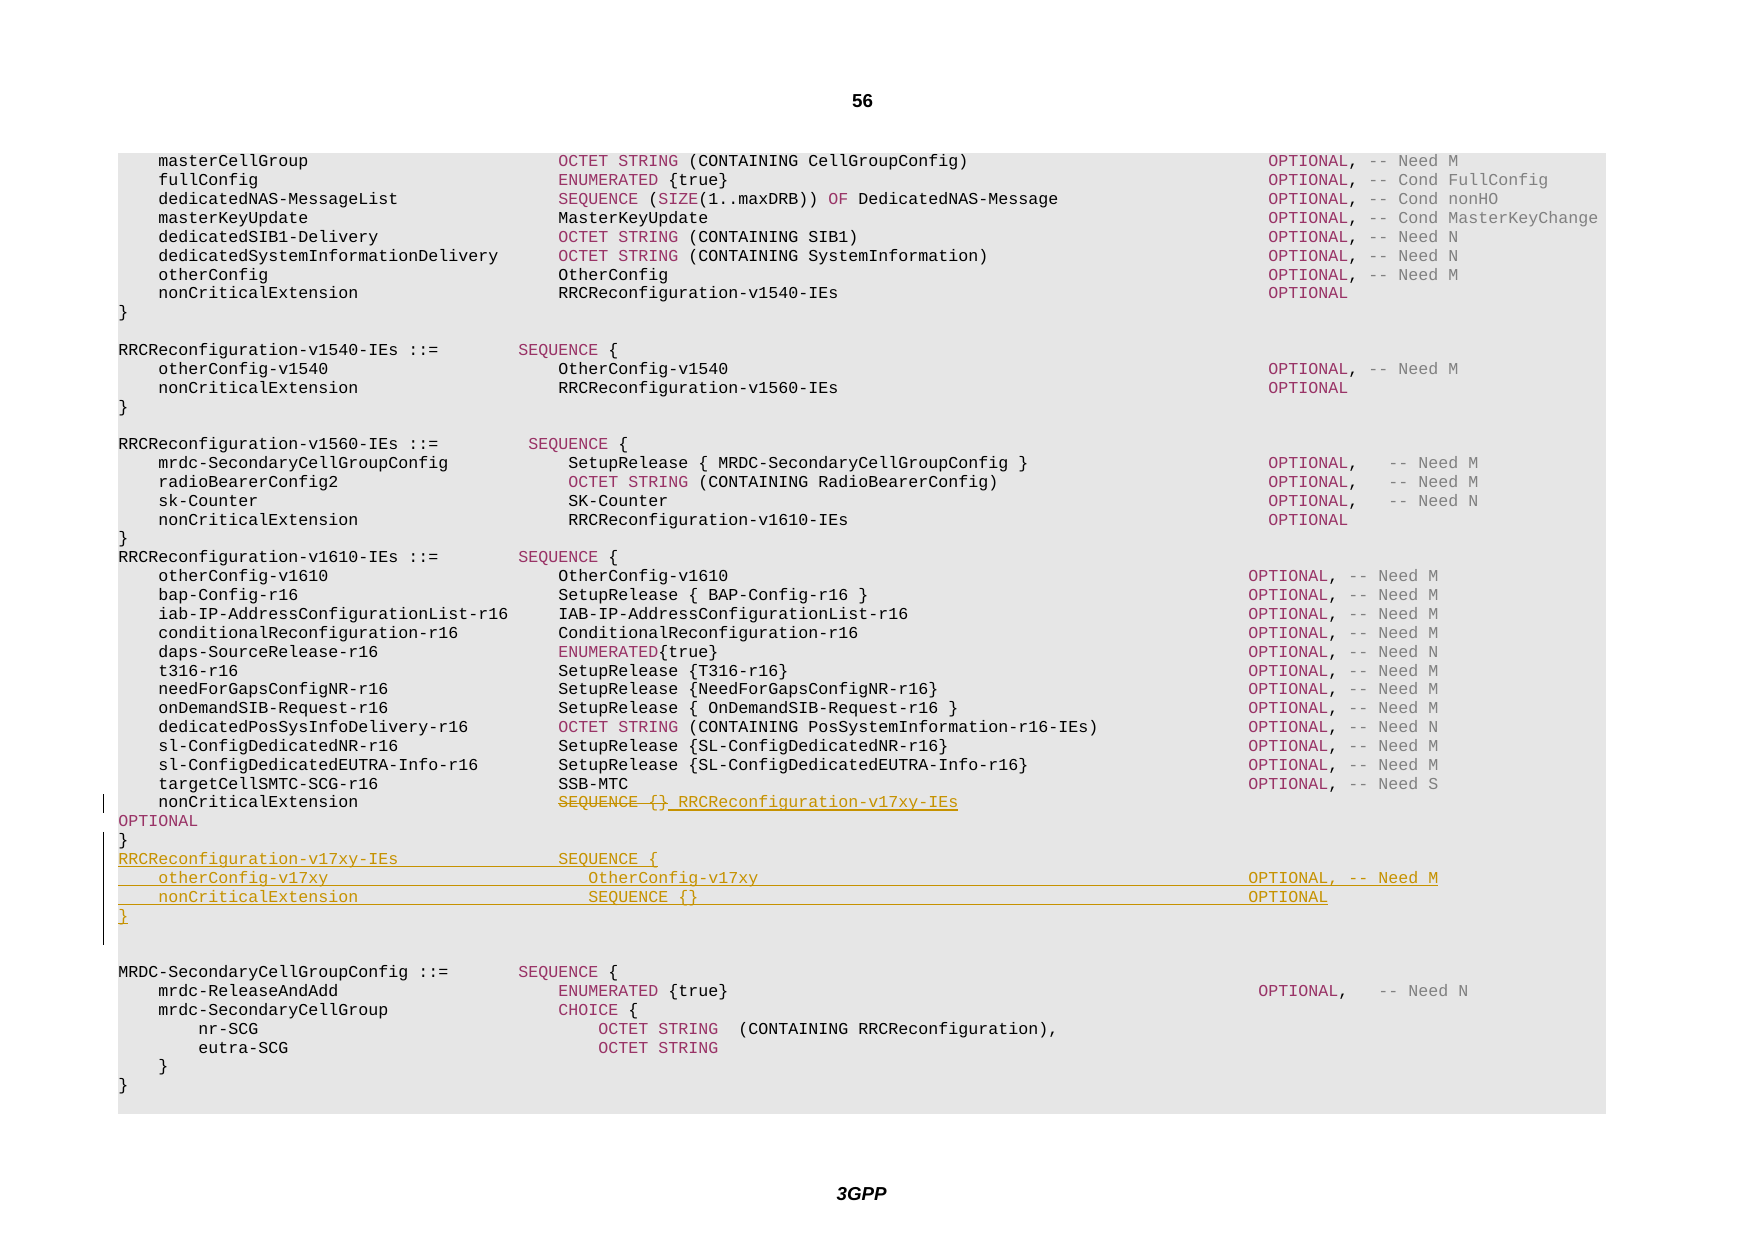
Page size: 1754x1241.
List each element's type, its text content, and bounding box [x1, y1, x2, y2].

text t316-r16 SetupRelease {T316-r16} OPTIONAL, -- Need M [118, 662, 1606, 681]
text nonCriticalExtension OPTIONAL [118, 794, 1606, 832]
text otherConfig-v1540 OtherConfig-v1540 OPTIONAL, -- Need M [118, 360, 1606, 379]
text onDemandSIB-Request-r16 SetupRelease { OnDemandSIB-Request-r16 } OPTIONAL, -- Need M [118, 700, 1606, 719]
text RRCReconfiguration-v1540-IEs ::= SEQUENCE { [118, 342, 1606, 360]
text fullConfig ENUMERATED {true} OPTIONAL, -- Cond FullConfig [118, 172, 1606, 191]
text nonCriticalExtension RRCReconfiguration-v1560-IEs OPTIONAL [118, 379, 1606, 398]
text sl-ConfigDedicatedNR-r16 SetupRelease {SL-ConfigDedicatedNR-r16} OPTIONAL, -- Need M [118, 737, 1606, 756]
text } [118, 832, 1606, 851]
text dedicatedPosSysInfoDelivery-r16 OCTET STRING (CONTAINING PosSystemInformation-r16-IEs) OPTIONAL, -- Need N [118, 719, 1606, 737]
text otherConfig-v1610 OtherConfig-v1610 OPTIONAL, -- Need M [118, 568, 1606, 587]
text targetCellSMTC-SCG-r16 SSB-MTC OPTIONAL, -- Need S [118, 775, 1606, 794]
text mrdc-ReleaseAndAdd ENUMERATED {true} OPTIONAL, -- Need N [118, 983, 1606, 1001]
text mrdc-SecondaryCellGroupConfig SetupRelease { MRDC-SecondaryCellGroupConfig } OPTIONAL, -- Need M [118, 455, 1606, 473]
text masterKeyUpdate MasterKeyUpdate OPTIONAL, -- Cond MasterKeyChange [118, 209, 1606, 228]
text radioBearerConfig2 OCTET STRING (CONTAINING RadioBearerConfig) OPTIONAL, -- Need M [118, 473, 1606, 492]
text RRCReconfiguration-v1560-IEs ::= SEQUENCE { [118, 436, 1606, 455]
text } [118, 1077, 1606, 1096]
text otherConfig OtherConfig OPTIONAL, -- Need M [118, 266, 1606, 285]
text sl-ConfigDedicatedEUTRA-Info-r16 SetupRelease {SL-ConfigDedicatedEUTRA-Info-r16} OPTIONAL, -- Need M [118, 756, 1606, 775]
text } [118, 530, 1606, 549]
text nr-SCG OCTET STRING (CONTAINING RRCReconfiguration), [118, 1020, 1606, 1039]
text sk-Counter SK-Counter OPTIONAL, -- Need N [118, 492, 1606, 511]
text MRDC-SecondaryCellGroupConfig ::= SEQUENCE { [118, 964, 1606, 983]
text nonCriticalExtension RRCReconfiguration-v1610-IEs OPTIONAL [118, 511, 1606, 530]
text conditionalReconfiguration-r16 ConditionalReconfiguration-r16 OPTIONAL, -- Need M [118, 624, 1606, 643]
text masterCellGroup OCTET STRING (CONTAINING CellGroupConfig) OPTIONAL, -- Need M [118, 153, 1606, 172]
text dedicatedSystemInformationDelivery OCTET STRING (CONTAINING SystemInformation) OPTIONAL, -- Need N [118, 247, 1606, 266]
text daps-SourceRelease-r16 ENUMERATED{true} OPTIONAL, -- Need N [118, 643, 1606, 662]
text dedicatedNAS-MessageList SEQUENCE (SIZE(1..maxDRB)) OF DedicatedNAS-Message OPTIONAL, -- Cond nonHO [118, 191, 1606, 209]
text dedicatedSIB1-Delivery OCTET STRING (CONTAINING SIB1) OPTIONAL, -- Need N [118, 228, 1606, 247]
text } [118, 398, 1606, 417]
text bap-Config-r16 SetupRelease { BAP-Config-r16 } OPTIONAL, -- Need M [118, 587, 1606, 606]
text iab-IP-AddressConfigurationList-r16 IAB-IP-AddressConfigurationList-r16 OPTIONAL, -- Need M [118, 606, 1606, 624]
text eutra-SCG OCTET STRING [118, 1039, 1606, 1058]
text } [118, 304, 1606, 323]
text nonCriticalExtension RRCReconfiguration-v1540-IEs OPTIONAL [118, 285, 1606, 304]
text mrdc-SecondaryCellGroup CHOICE { [118, 1001, 1606, 1020]
text RRCReconfiguration-v1610-IEs ::= SEQUENCE { [118, 549, 1606, 568]
text } [118, 1058, 1606, 1077]
text needForGapsConfigNR-r16 SetupRelease {NeedForGapsConfigNR-r16} OPTIONAL, -- Need M [118, 681, 1606, 700]
